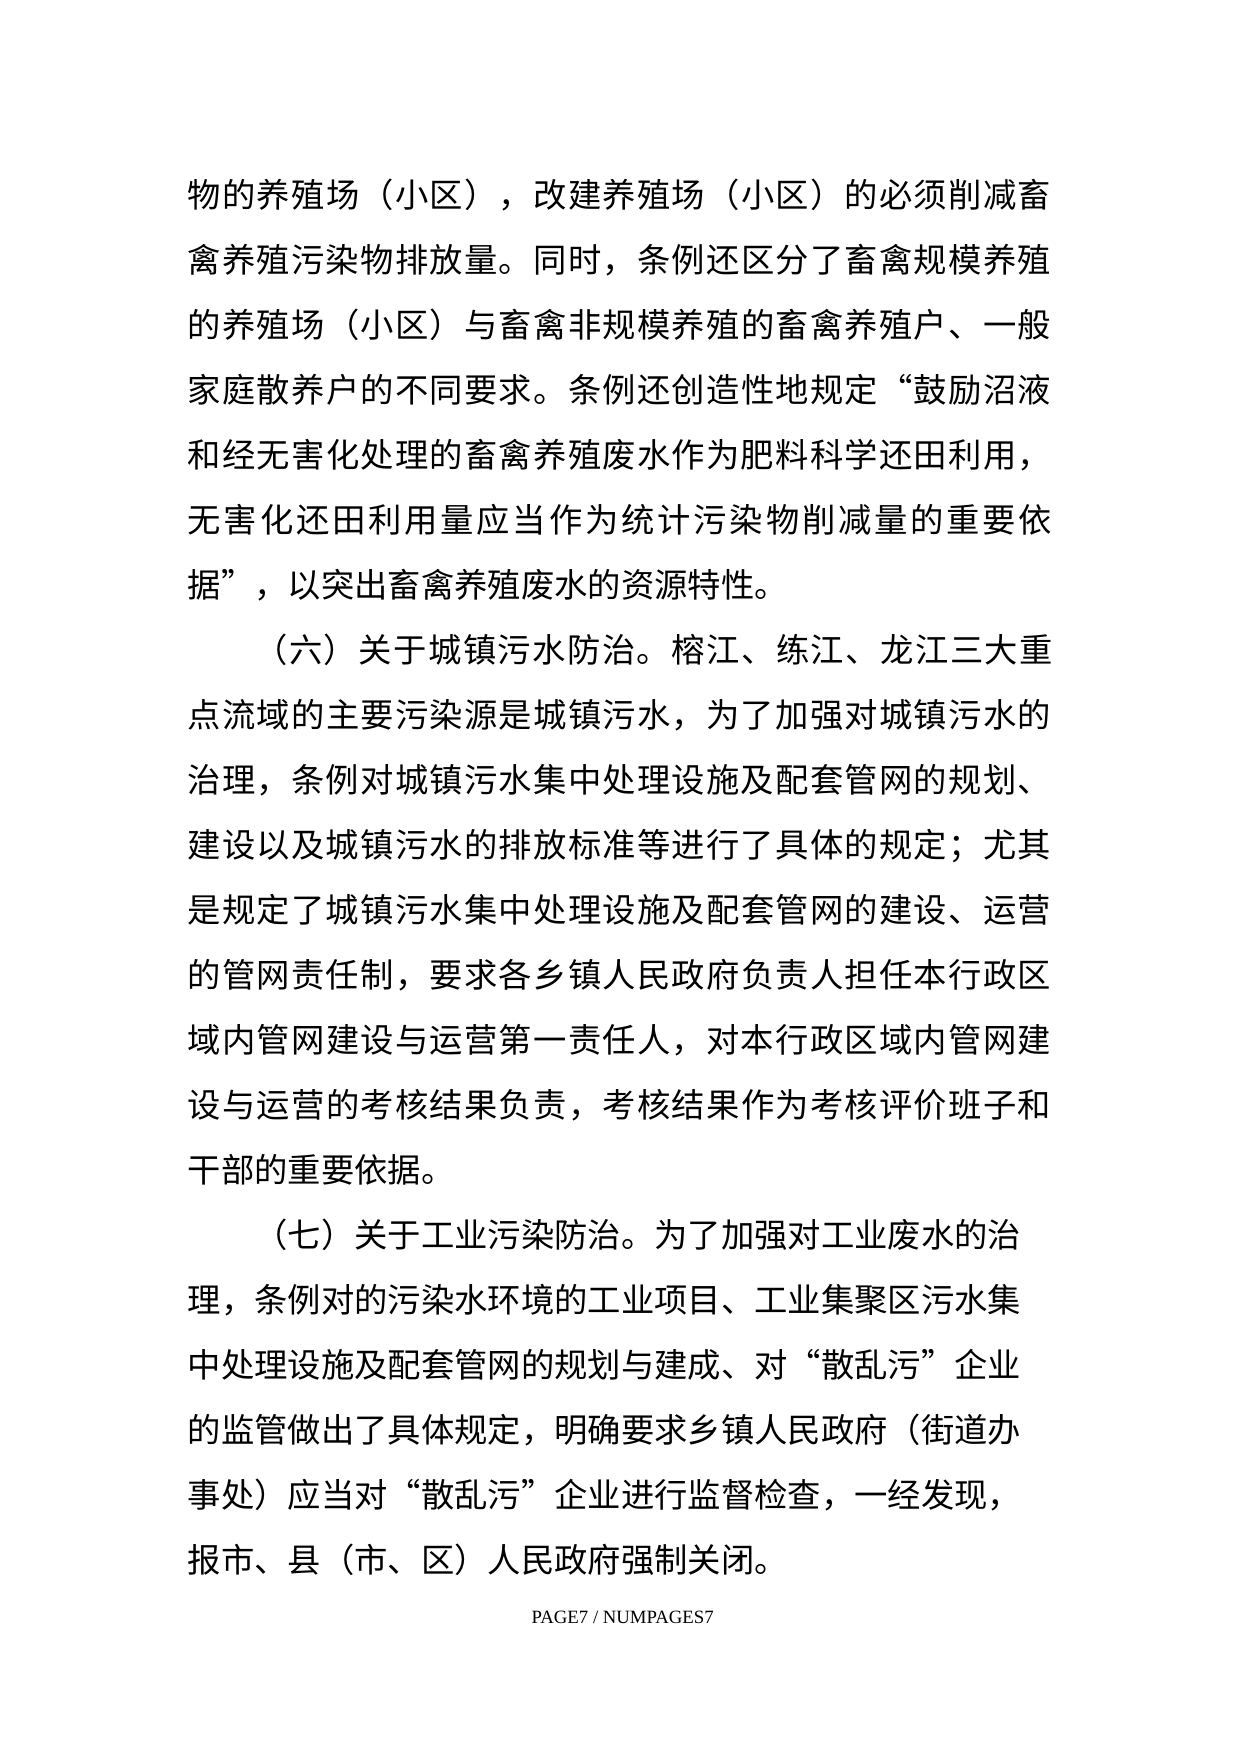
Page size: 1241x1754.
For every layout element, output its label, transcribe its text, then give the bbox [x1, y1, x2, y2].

text （七）关于工业污染防治。为了加强对工业废水的治理，条例对的污染水环境的工业项目、工业集聚区污水集中处理设施及配套管网的规划与建成、对“散乱污”企业的监管做出了具体规定，明确要求乡镇人民政府（街道办事处）应当对“散乱污”企业进行监督检查，一经发现，报市、县（市、区）人民政府强制关闭。 [187, 1200, 1053, 1590]
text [187, 160, 1053, 615]
text （六）关于城镇污水防治。榕江、练江、龙江三大重点流域的主要污染源是城镇污水，为了加强对城镇污水的治理，条例对城镇污水集中处理设施及配套管网的规划、建设以及城镇污水的排放标准等进行了具体的规定；尤其是规定了城镇污水集中处理设施及配套管网的建设、运营的管网责任制，要求各乡镇人民政府负责人担任本行政区域内管网建设与运营第一责任人，对本行政区域内管网建设与运营的考核结果负责，考核结果作为考核评价班子和干部的重要依据。 [187, 615, 1053, 1200]
